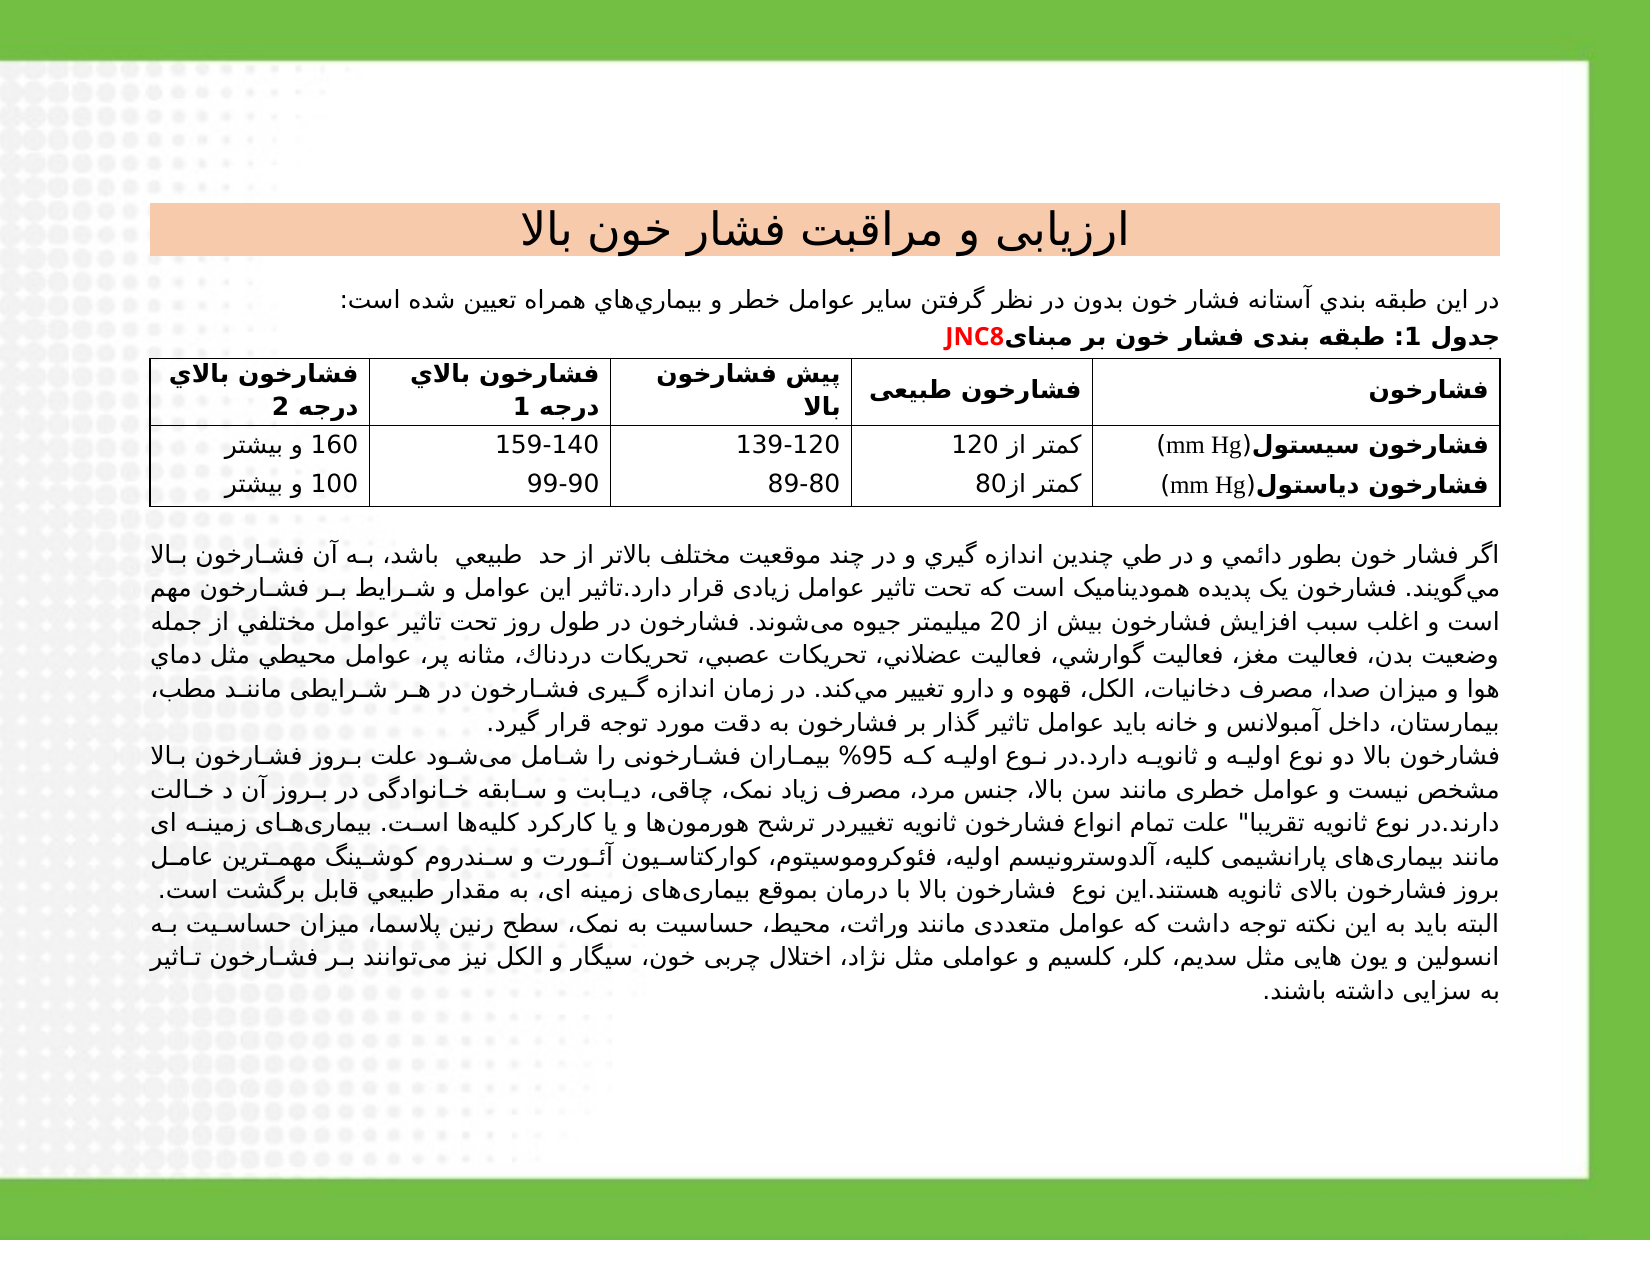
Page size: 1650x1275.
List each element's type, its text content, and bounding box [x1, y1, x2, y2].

text اگر فشار خون بطور دائمي و در طي چندین اندازه گيري و در چند موقعيت مختلف بالاتر از حد طبيعي باشد، به آن فشارخون بالا مي‌گويند. فشارخون یک پدیده همودینامیک است که تحت تاثیر عوامل زیادی قرار دارد.تاثیر این عوامل و شرایط بر فشارخون مهم است و اغلب سبب افزایش فشارخون بیش از 20 میلیمتر جیوه می‌شوند. فشارخون در طول روز تحت تاثير عوامل مختلفي از جمله وضعيت بدن، فعاليت مغز، فعاليت گوارشي، فعاليت عضلاني، تحريكات عصبي، تحريكات دردناك، مثانه پر، عوامل محيطي مثل دماي هوا و ميزان صدا، مصرف دخانيات، الكل، قهوه و دارو تغيير مي‌كند. در زمان اندازه گیری فشارخون در هر شرایطی مانند مطب، بیمارستان، داخل آمبولانس و خانه باید عوامل تاثیر گذار بر فشارخون به دقت مورد توجه قرار گیرد. [150, 540, 1500, 737]
table_cell 139-120 [611, 426, 851, 467]
text فشارخون بالا دو نوع اولیه و ثانویه دارد.در نوع اولیه که 95% بیماران فشارخونی را شامل می‌شود علت بروز فشارخون بالا مشخص نیست و عوامل خطری مانند سن بالا، جنس مرد، مصرف زياد نمک، چاقی، ديابت و سابقه خانوادگی در بروز آن د خالت دارند.در نوع ثانویه تقریبا" علت تمام انواع فشارخون ثانویه تغییردر ترشح هورمون‌ها و یا کارکرد کلیه‌ها است. بیماری‌های زمینه ای مانند بیماری‌های پارانشیمی کلیه، آلدوسترونیسم اولیه، فئوکروموسیتوم، کوارکتاسیون آئورت و سندروم کوشینگ مهمترین عامل بروز فشارخون بالای ثانویه هستند.این نوع فشارخون بالا با درمان بموقع بیماری‌های زمینه ای، به مقدار طبيعي قابل برگشت است. [150, 741, 1500, 904]
text در اين طبقه بندي آستانه فشار خون بدون در نظر گرفتن ساير عوامل خطر و بيماري‌هاي همراه تعيين شده است: [150, 285, 1500, 314]
table_header فشارخون بالاي درجه 1 [370, 359, 610, 425]
table_cell 89-80 [611, 467, 851, 506]
table_cell 160 و بيشتر [151, 426, 369, 467]
table_cell 100 و بيشتر [151, 467, 369, 506]
table_cell كمتر از 120 [852, 426, 1092, 467]
text جدول 1: طبقه بندی فشار خون بر مبنایJNC8 [150, 319, 1500, 353]
table_cell فشارخون دیاستول(mm Hg) [1093, 467, 1499, 506]
table_header فشارخون بالاي درجه 2 [151, 359, 369, 425]
table_header پیش فشارخون بالا [611, 359, 851, 425]
table_cell كمتر از80 [852, 467, 1092, 506]
text ارزیابی و مراقبت فشار خون بالا [150, 203, 1500, 256]
text البته باید به این نکته توجه داشت که عوامل متعددی مانند وراثت، محیط، حساسیت به نمک، سطح رنین پلاسما، میزان حساسیت به انسولین و یون هایی مثل سدیم، کلر، کلسیم و عواملی مثل نژاد، اختلال چربی خون، سیگار و الکل نيز می‌توانند بر فشارخون تاثیر به سزایی داشته باشند. [150, 909, 1500, 1005]
table_header فشارخون طبیعی [852, 359, 1092, 425]
table_cell فشارخون سیستول(mm Hg) [1093, 426, 1499, 467]
table_header فشارخون [1093, 359, 1499, 425]
picture [0, 0, 1650, 1240]
table_cell 99-90 [370, 467, 610, 506]
table_cell 159-140 [370, 426, 610, 467]
